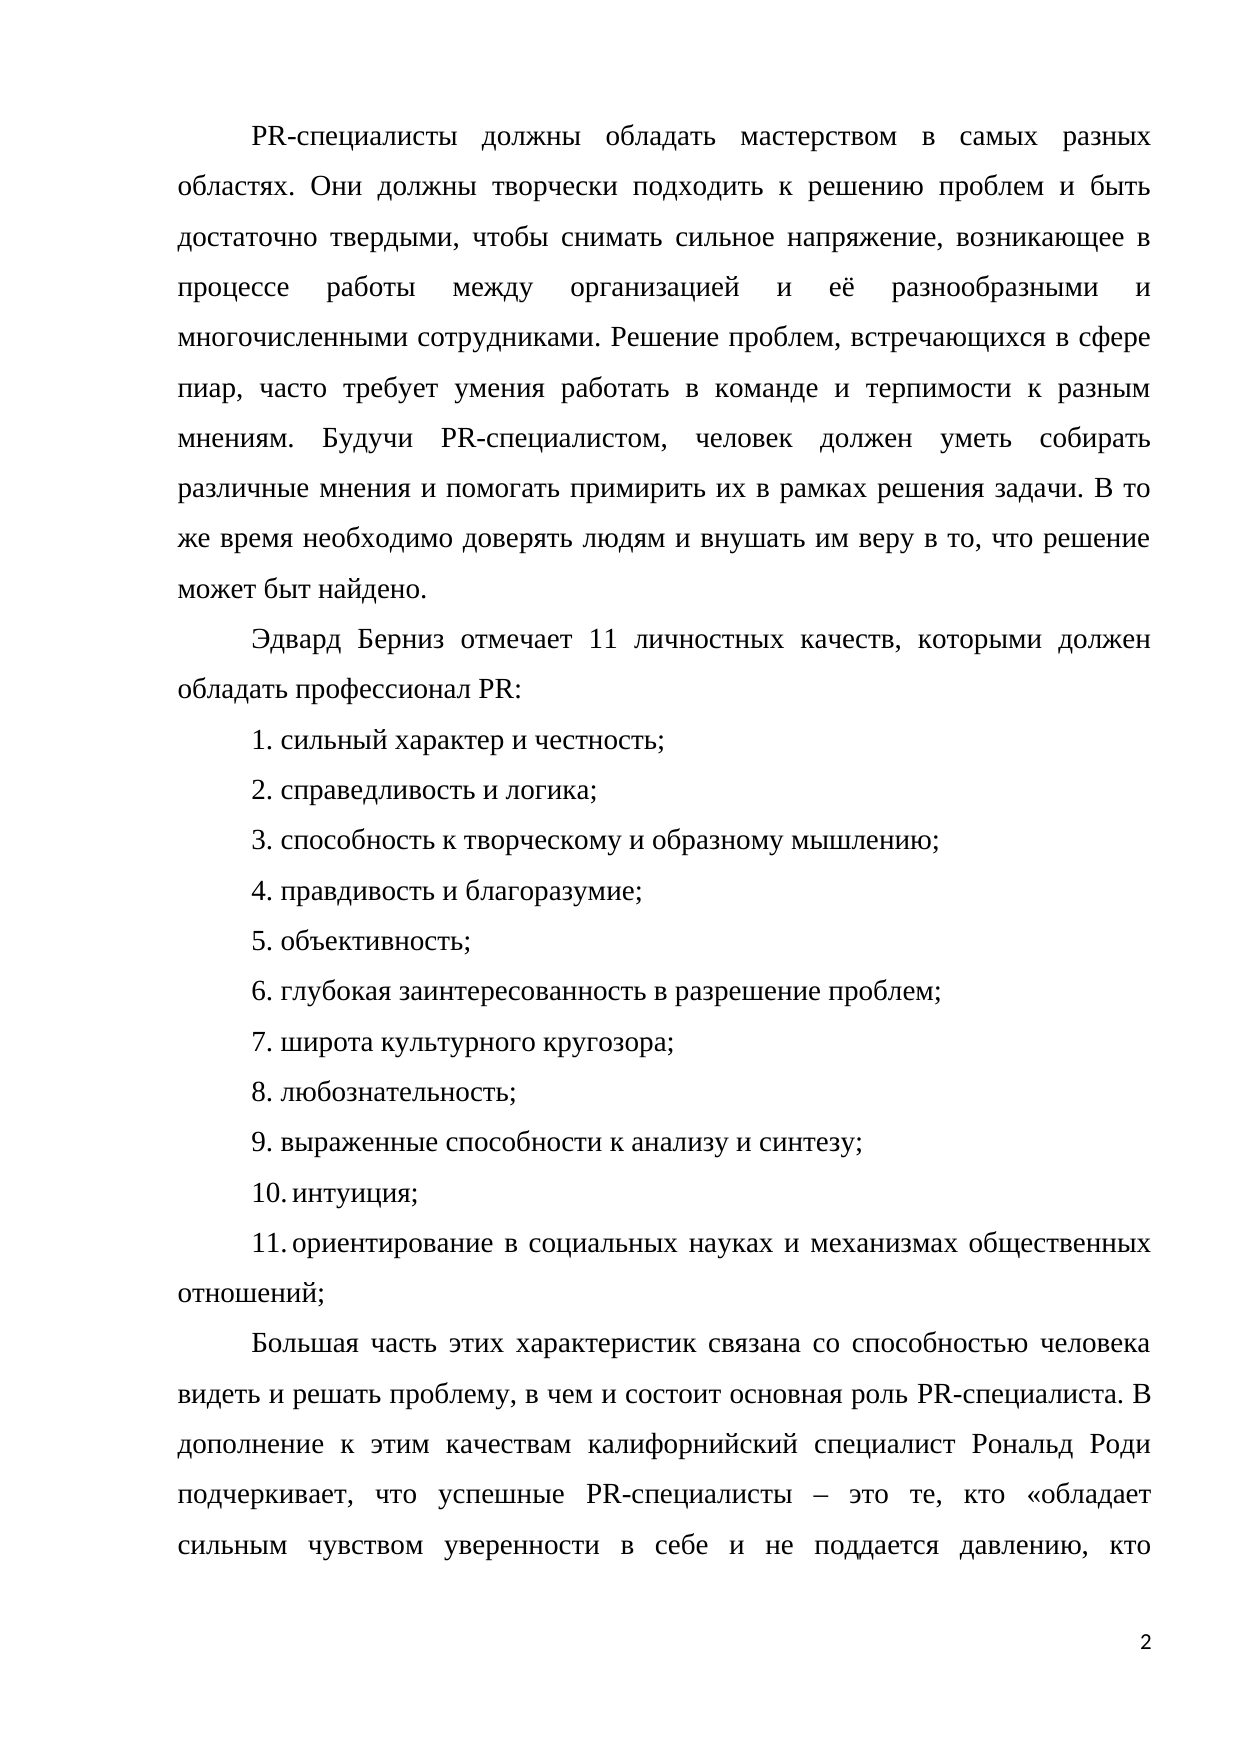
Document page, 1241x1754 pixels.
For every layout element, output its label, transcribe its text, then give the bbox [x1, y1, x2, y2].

list глубокая заинтересованность в разрешение проблем; [177, 973, 1152, 1007]
list объективность; [177, 923, 1152, 957]
list любознательность; [177, 1074, 1152, 1108]
list выраженные способности к анализу и синтезу; [177, 1124, 1152, 1158]
text Эдвард Берниз отмечает 11 личностных качеств, которыми должен обладать профессионал PR: [177, 621, 1152, 705]
list способность к творческому и образному мышлению; [177, 822, 1152, 856]
list правдивость и благоразумие; [177, 873, 1152, 906]
list интуиция; [177, 1175, 1152, 1208]
text PR-специалисты должны обладать мастерством в самых разных областях. Они должны творчески подходить к решению проблем и быть достаточно твердыми, чтобы снимать сильное напряжение, возникающее в процессе работы между организацией и её разнообразными и многочисленными сотрудниками. Решение проблем, встречающихся в сфере пиар, часто требует умения работать в команде и терпимости к разным мнениям. Будучи PR-специалистом, человек должен уметь собирать различные мнения и помогать примирить их в рамках решения задачи. В то же время необходимо доверять людям и внушать им веру в то, что решение может быт найдено. [177, 118, 1152, 604]
list справедливость и логика; [177, 772, 1152, 806]
list ориентирование в социальных науках и механизмах общественных отношений; [177, 1225, 1152, 1309]
list сильный характер и честность; [177, 722, 1152, 755]
list широта культурного кругозора; [177, 1024, 1152, 1057]
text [177, 1326, 1152, 1560]
